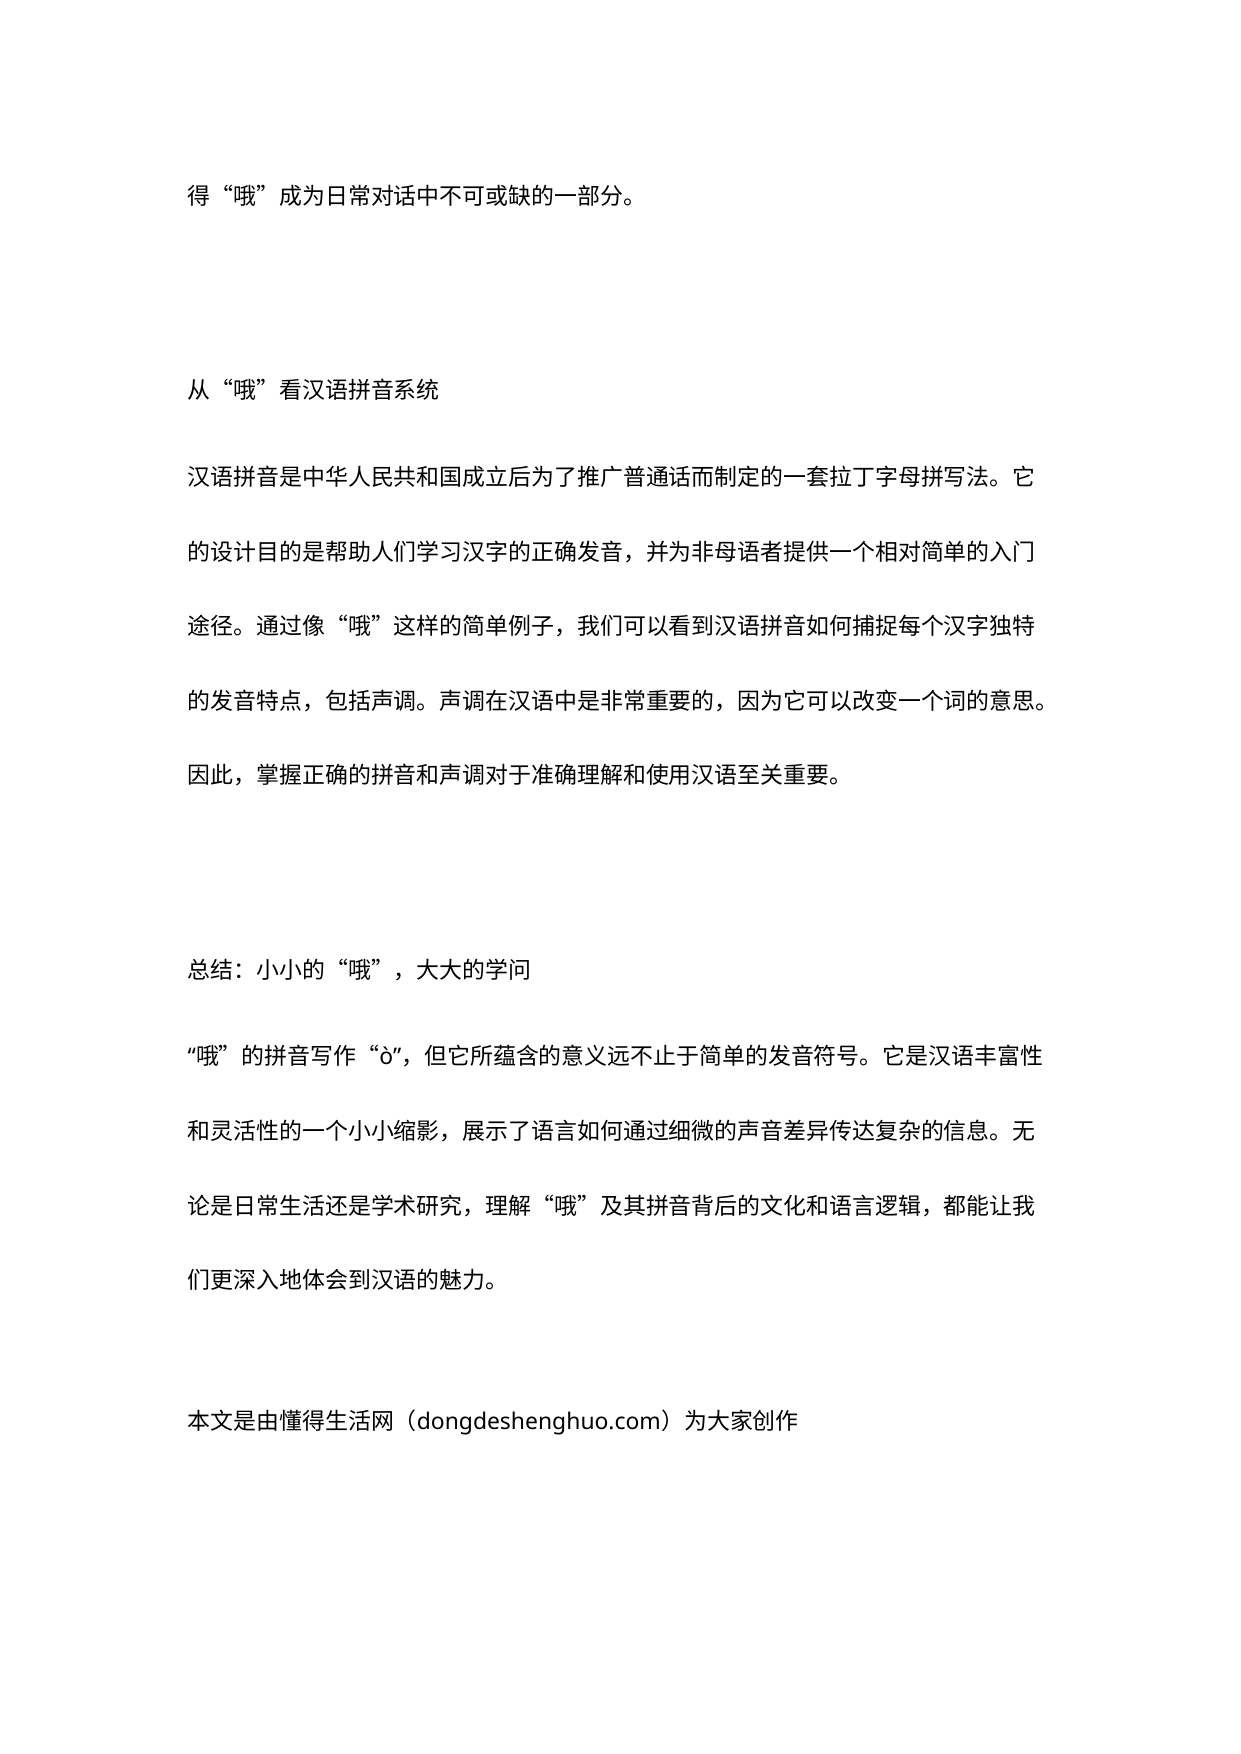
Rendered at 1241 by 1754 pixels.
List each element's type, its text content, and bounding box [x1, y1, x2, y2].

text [187, 162, 1053, 227]
text 从“哦”看汉语拼音系统 [187, 356, 1053, 421]
text 本文是由懂得生活网（dongdeshenghuo.com）为大家创作 [187, 1387, 1053, 1452]
text 汉语拼音是中华人民共和国成立后为了推广普通话而制定的一套拉丁字母拼写法。它的设计目的是帮助人们学习汉字的正确发音，并为非母语者提供一个相对简单的入门途径。通过像“哦”这样的简单例子，我们可以看到汉语拼音如何捕捉每个汉字独特的发音特点，包括声调。声调在汉语中是非常重要的，因为它可以改变一个词的意思。因此，掌握正确的拼音和声调对于准确理解和使用汉语至关重要。 [187, 443, 1053, 807]
text 总结：小小的“哦”，大大的学问 [187, 936, 1053, 1001]
text “哦”的拼音写作“ò”，但它所蕴含的意义远不止于简单的发音符号。它是汉语丰富性和灵活性的一个小小缩影，展示了语言如何通过细微的声音差异传达复杂的信息。无论是日常生活还是学术研究，理解“哦”及其拼音背后的文化和语言逻辑，都能让我们更深入地体会到汉语的魅力。 [187, 1022, 1053, 1311]
